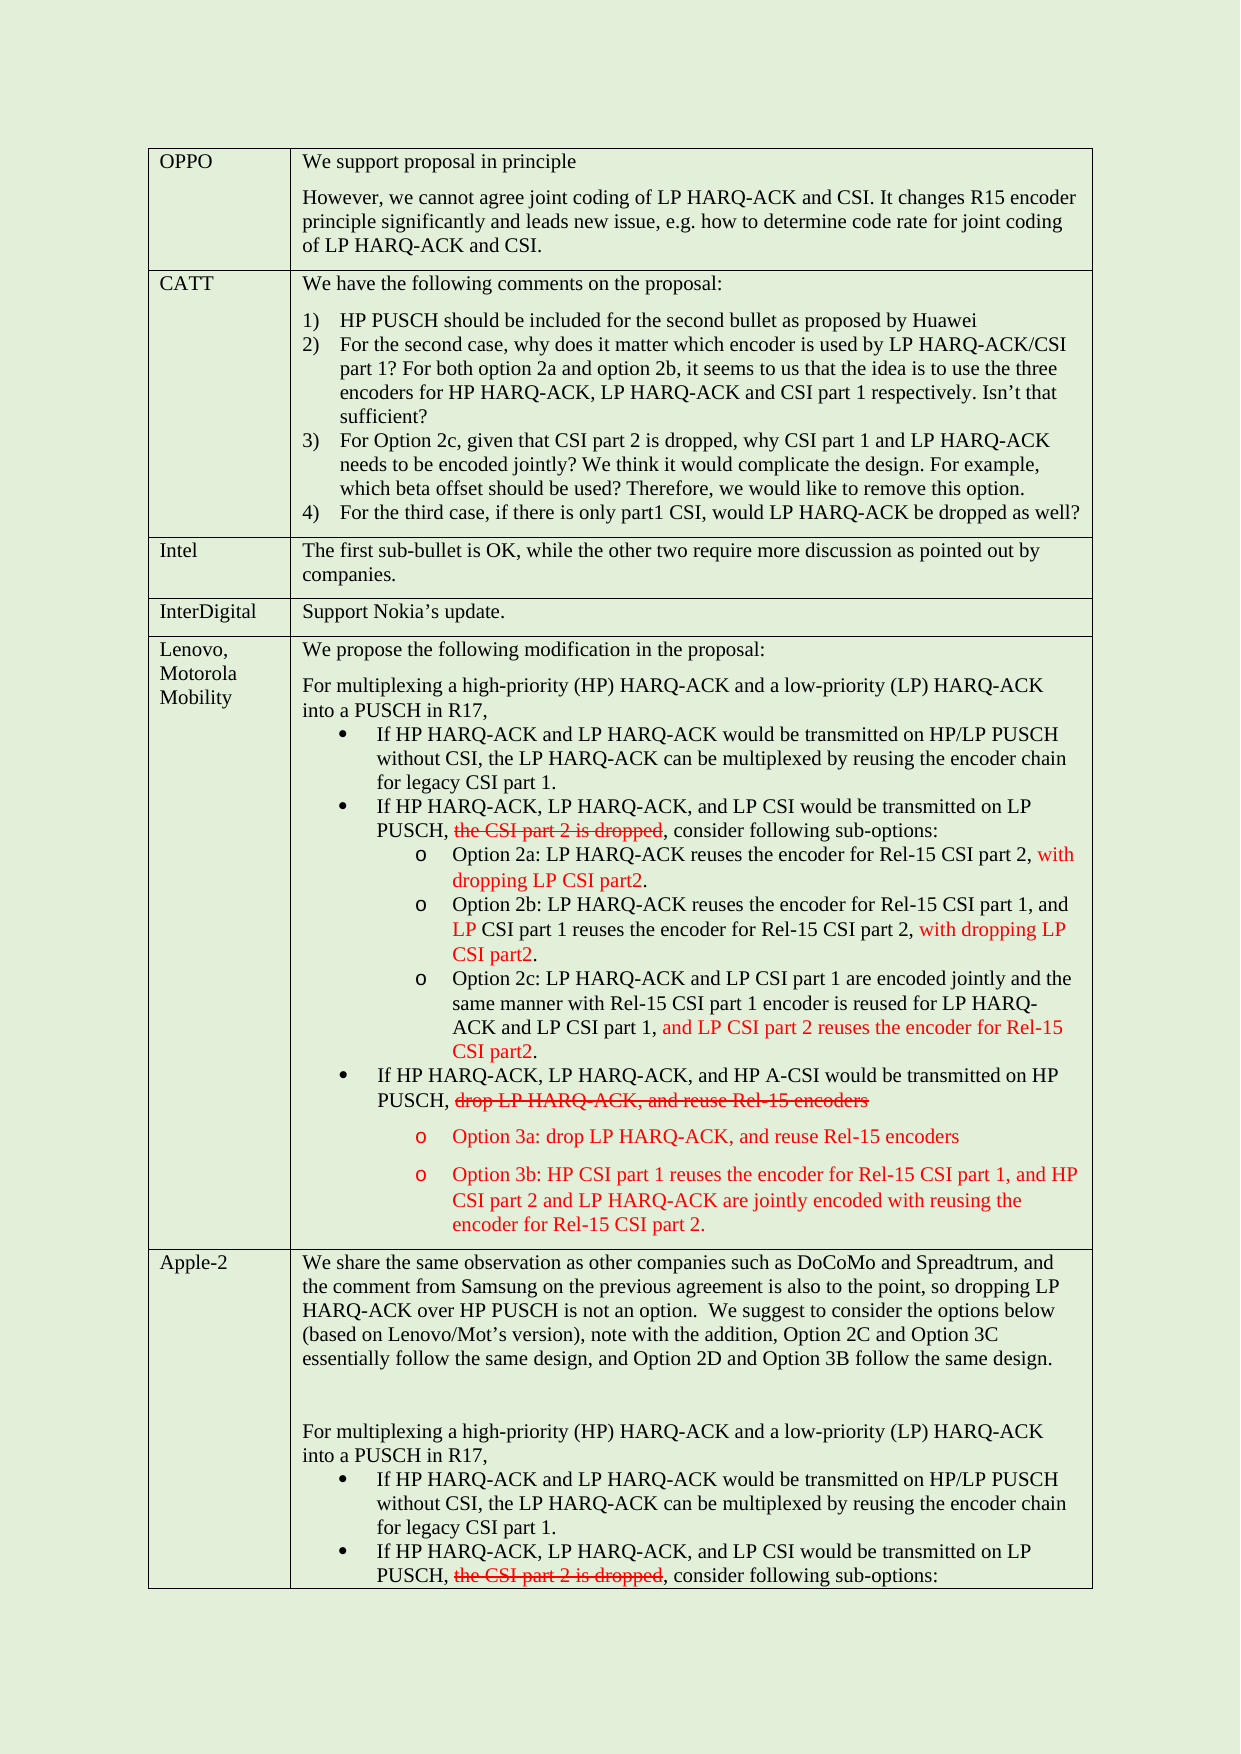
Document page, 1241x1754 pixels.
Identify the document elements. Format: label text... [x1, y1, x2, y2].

table_cell We have the following comments on the proposal: HP PUSCH should be included for the second bullet as proposed by Huawei For the second case, why does it matter which encoder is used by LP HARQ-ACK/CSI part 1? For both option 2a and option 2b, it seems to us that the idea is to use the three encoders for HP HARQ-ACK, LP HARQ-ACK and CSI part 1 respectively. Isn’t that sufficient? For Option 2c, given that CSI part 2 is dropped, why CSI part 1 and LP HARQ-ACK needs to be encoded jointly? We think it would complicate the design. For example, which beta offset should be used? Therefore, we would like to remove this option. For the third case, if there is only part1 CSI, would LP HARQ-ACK be dropped as well? [291, 271, 1092, 537]
table_cell Lenovo, Motorola Mobility [149, 637, 290, 1249]
table_cell Apple-2 [149, 1250, 290, 1587]
table_cell We support proposal in principle However, we cannot agree joint coding of LP HARQ-ACK and CSI. It changes R15 encoder principle significantly and leads new issue, e.g. how to determine code rate for joint coding of LP HARQ-ACK and CSI. [291, 149, 1092, 270]
table_cell Support Nokia’s update. [291, 599, 1092, 636]
table_cell InterDigital [149, 599, 290, 636]
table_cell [291, 1250, 1092, 1587]
table_cell The first sub-bullet is OK, while the other two require more discussion as pointed out by companies. [291, 538, 1092, 598]
table_cell Intel [149, 538, 290, 598]
table_cell CATT [149, 271, 290, 537]
table_cell OPPO [149, 149, 290, 270]
table_cell We propose the following modification in the proposal: For multiplexing a high-priority (HP) HARQ-ACK and a low-priority (LP) HARQ-ACK into a PUSCH in R17, If HP HARQ-ACK and LP HARQ-ACK would be transmitted on HP/LP PUSCH without CSI, the LP HARQ-ACK can be multiplexed by reusing the encoder chain for legacy CSI part 1. If HP HARQ-ACK, LP HARQ-ACK, and LP CSI would be transmitted on LP PUSCH, the CSI part 2 is dropped, consider following sub-options: Option 2a: LP HARQ-ACK reuses the encoder for Rel-15 CSI part 2, with dropping LP CSI part2. Option 2b: LP HARQ-ACK reuses the encoder for Rel-15 CSI part 1, and LP CSI part 1 reuses the encoder for Rel-15 CSI part 2, with dropping LP CSI part2. Option 2c: LP HARQ-ACK and LP CSI part 1 are encoded jointly and the same manner with Rel-15 CSI part 1 encoder is reused for LP HARQ-ACK and LP CSI part 1, and LP CSI part 2 reuses the encoder for Rel-15 CSI part2. If HP HARQ-ACK, LP HARQ-ACK, and HP A-CSI would be transmitted on HP PUSCH, drop LP HARQ-ACK, and reuse Rel-15 encoders Option 3a: drop LP HARQ-ACK, and reuse Rel-15 encoders Option 3b: HP CSI part 1 reuses the encoder for Rel-15 CSI part 1, and HP CSI part 2 and LP HARQ-ACK are jointly encoded with reusing the encoder for Rel-15 CSI part 2. [291, 637, 1092, 1249]
